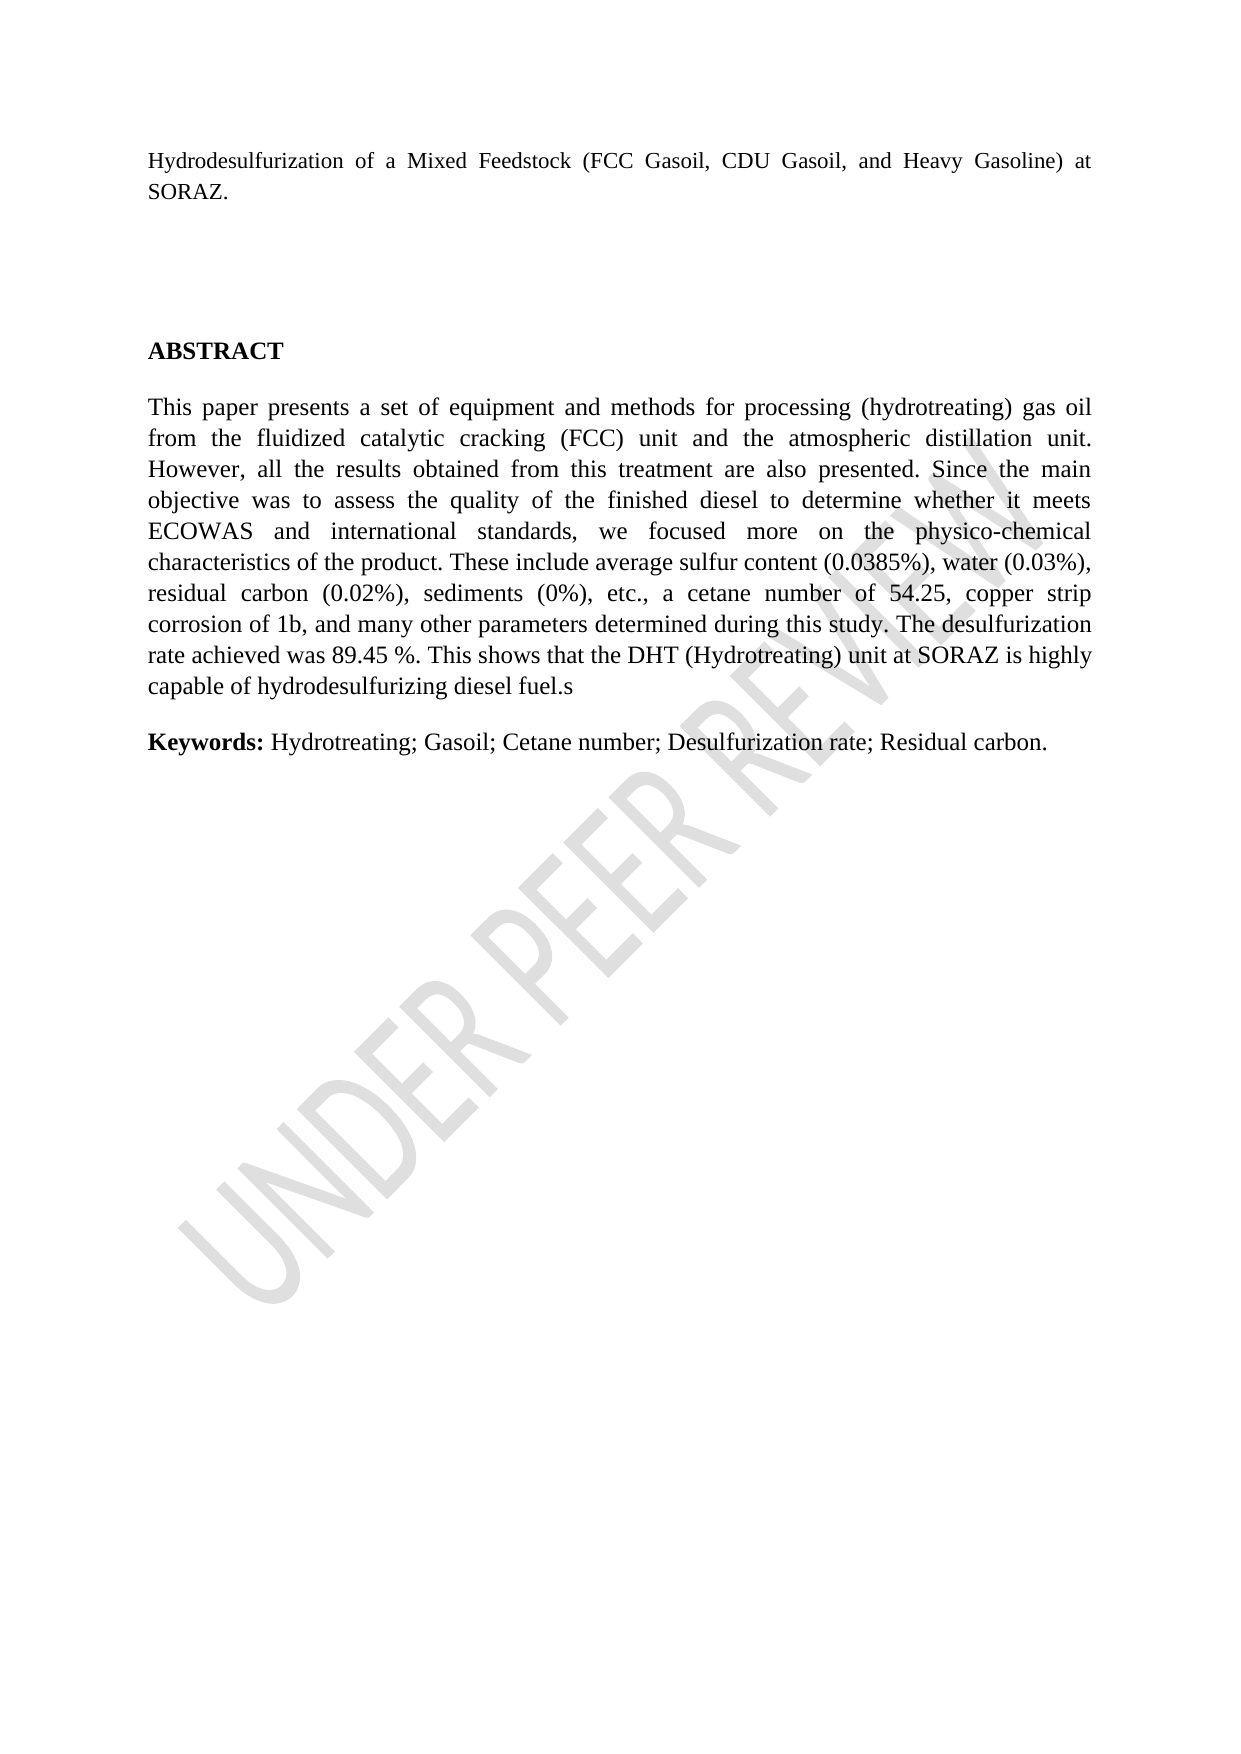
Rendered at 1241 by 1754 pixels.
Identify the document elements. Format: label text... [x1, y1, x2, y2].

text ABSTRACT [148, 336, 1093, 365]
text Hydrodesulfurization of a Mixed Feedstock (FCC Gasoil, CDU Gasoil, and Heavy Gasoline) at SORAZ. [148, 148, 1093, 205]
text This paper presents a set of equipment and methods for processing (hydrotreating) gas oil from the fluidized catalytic cracking (FCC) unit and the atmospheric distillation unit. However, all the results obtained from this treatment are also presented. Since the main objective was to assess the quality of the finished diesel to determine whether it meets ECOWAS and international standards, we focused more on the physico-chemical characteristics of the product. These include average sulfur content (0.0385%), water (0.03%), residual carbon (0.02%), sediments (0%), etc., a cetane number of 54.25, copper strip corrosion of 1b, and many other parameters determined during this study. The desulfurization rate achieved was 89.45 %. This shows that the DHT (Hydrotreating) unit at SORAZ is highly capable of hydrodesulfurizing diesel fuel.s [148, 392, 1093, 700]
text Keywords: Hydrotreating; Gasoil; Cetane number; Desulfurization rate; Residual carbon. [148, 727, 1093, 756]
